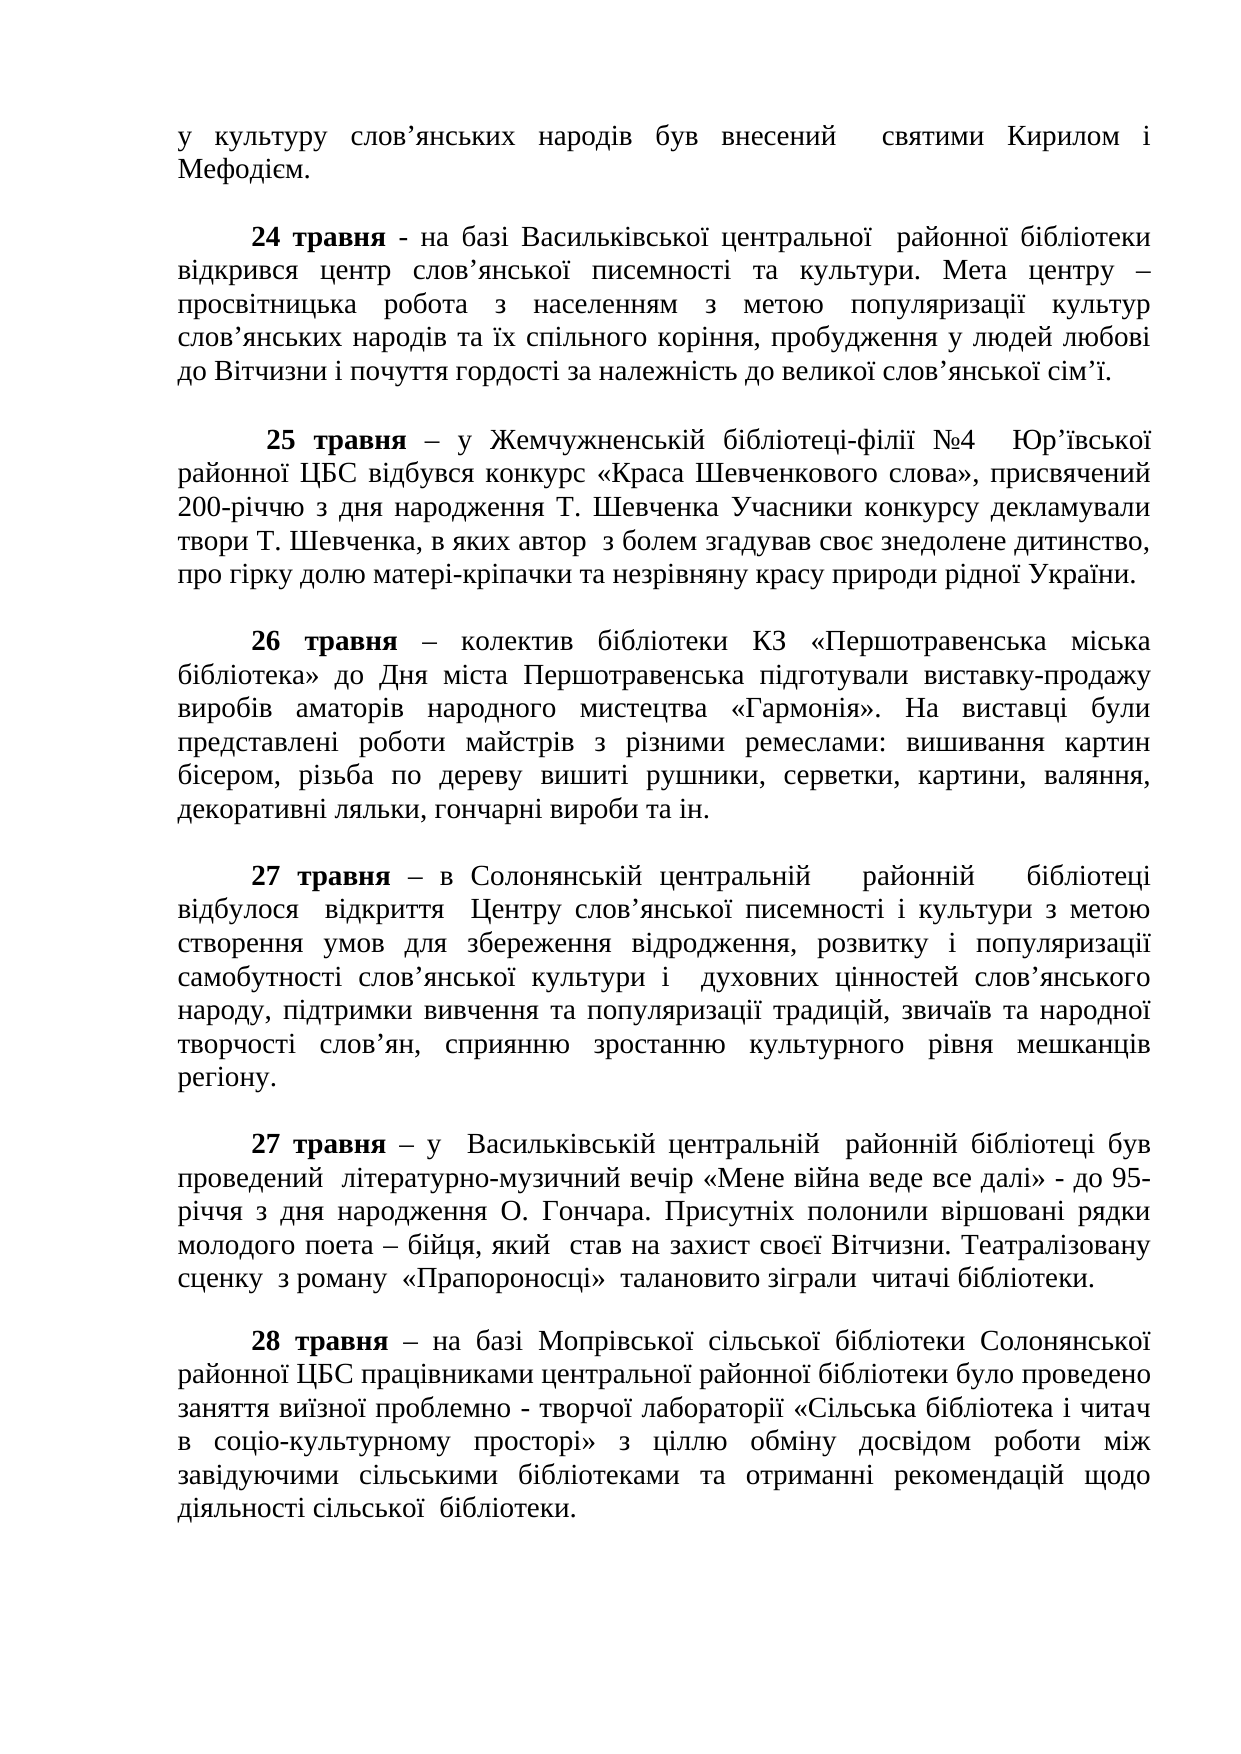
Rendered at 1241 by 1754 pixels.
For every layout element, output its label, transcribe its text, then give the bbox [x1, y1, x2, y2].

text 25 травня – у Жемчужненській бібліотеці-філії №4 Юр’ївської районної ЦБС відбувся конкурс «Краса Шевченкового слова», присвячений 200-річчю з дня народження Т. Шевченка Учасники конкурсу декламували твори Т. Шевченка, в яких автор з болем згадував своє знедолене дитинство, про гірку долю матері-кріпачки та незрівняну красу природи рідної України. [177, 422, 1152, 590]
text 24 травня - на базі Васильківської центральної районної бібліотеки відкрився центр слов’янської писемності та культури. Мета центру – просвітницька робота з населенням з метою популяризації культур слов’янських народів та їх спільного коріння, пробудження у людей любові до Вітчизни і почуття гордості за належність до великої слов’янської сім’ї. [177, 219, 1152, 386]
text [177, 118, 1152, 185]
list 28 травня – на базі Мопрівської сільської бібліотеки Солонянської районної ЦБС працівниками центральної районної бібліотеки було проведено заняття виїзної проблемно - творчої лабораторії «Сільська бібліотека і читач в соціо-культурному просторі» з ціллю обміну досвідом роботи між завідуючими сільськими бібліотеками та отриманні рекомендацій щодо діяльності сільської бібліотеки. [177, 1323, 1152, 1524]
text 26 травня – колектив бібліотеки КЗ «Першотравенська міська бібліотека» до Дня міста Першотравенська підготували виставку-продажу виробів аматорів народного мистецтва «Гармонія». На виставці були представлені роботи майстрів з різними ремеслами: вишивання картин бісером, різьба по дереву вишиті рушники, серветки, картини, валяння, декоративні ляльки, гончарні вироби та ін. [177, 623, 1152, 824]
list 27 травня – в Солонянській центральній районній бібліотеці відбулося відкриття Центру слов’янської писемності і культури з метою створення умов для збереження відродження, розвитку і популяризації самобутності слов’янської культури і духовних цінностей слов’янського народу, підтримки вивчення та популяризації традицій, звичаїв та народної творчості слов’ян, сприянню зростанню культурного рівня мешканців регіону. [177, 858, 1152, 1093]
list 27 травня – у Васильківській центральній районній бібліотеці був проведений літературно-музичний вечір «Мене війна веде все далі» - до 95-річчя з дня народження О. Гончара. Присутніх полонили віршовані рядки молодого поета – бійця, який став на захист своєї Вітчизни. Театралізовану сценку з роману «Прапороносці» талановито зіграли читачі бібліотеки. [177, 1126, 1152, 1294]
